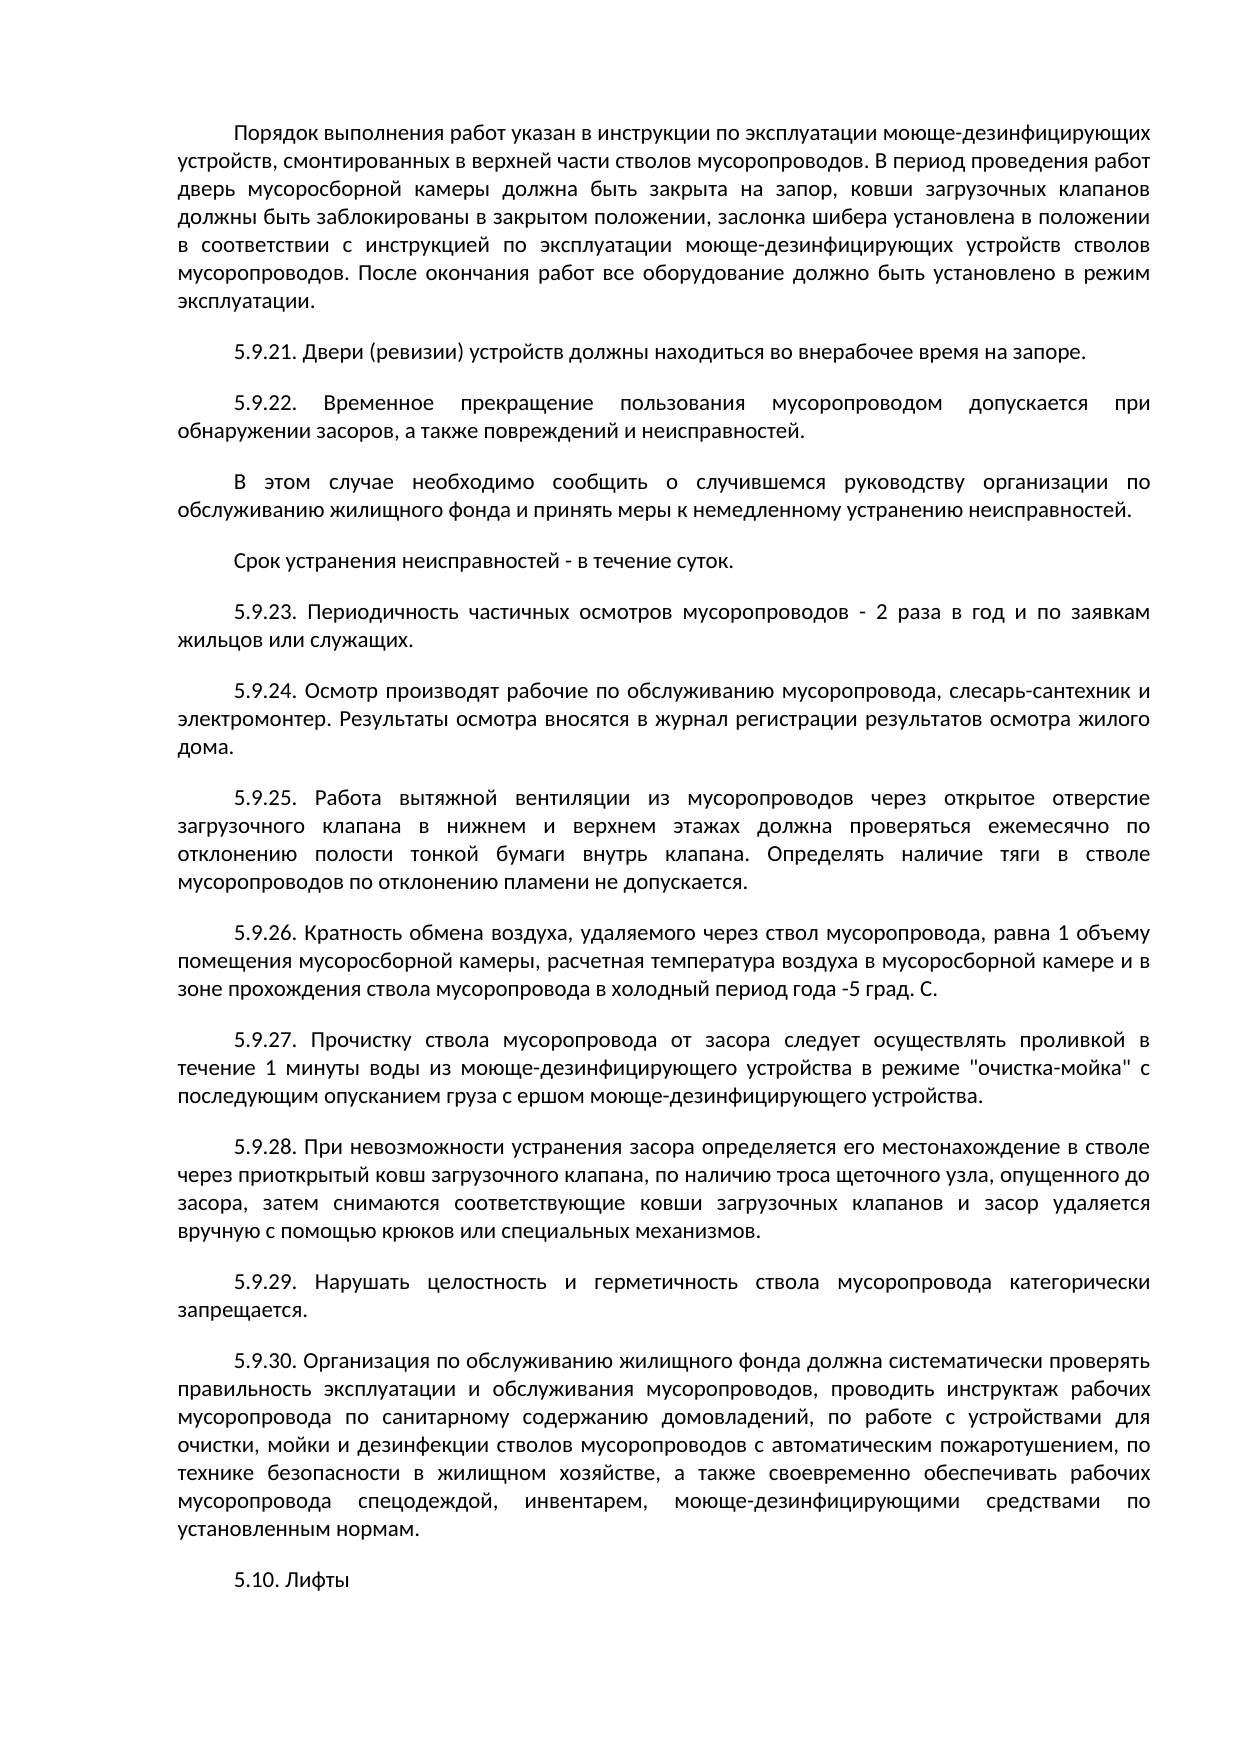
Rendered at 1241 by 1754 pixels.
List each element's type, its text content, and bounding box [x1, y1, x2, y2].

text 5.9.24. Осмотр производят рабочие по обслуживанию мусоропровода, слесарь-сантехник и электромонтер. Результаты осмотра вносятся в журнал регистрации результатов осмотра жилого дома. [177, 676, 1152, 760]
text 5.9.25. Работа вытяжной вентиляции из мусоропроводов через открытое отверстие загрузочного клапана в нижнем и верхнем этажах должна проверяться ежемесячно по отклонению полости тонкой бумаги внутрь клапана. Определять наличие тяги в стволе мусоропроводов по отклонению пламени не допускается. [177, 783, 1152, 895]
text Срок устранения неисправностей - в течение суток. [177, 546, 1152, 574]
text 5.9.28. При невозможности устранения засора определяется его местонахождение в стволе через приоткрытый ковш загрузочного клапана, по наличию троса щеточного узла, опущенного до засора, затем снимаются соответствующие ковши загрузочных клапанов и засор удаляется вручную с помощью крюков или специальных механизмов. [177, 1132, 1152, 1244]
text 5.9.29. Нарушать целостность и герметичность ствола мусоропровода категорически запрещается. [177, 1267, 1152, 1323]
text 5.9.27. Прочистку ствола мусоропровода от засора следует осуществлять проливкой в течение 1 минуты воды из моюще-дезинфицирующего устройства в режиме "очистка-мойка" с последующим опусканием груза с ершом моюще-дезинфицирующего устройства. [177, 1025, 1152, 1109]
text 5.9.30. Организация по обслуживанию жилищного фонда должна систематически проверять правильность эксплуатации и обслуживания мусоропроводов, проводить инструктаж рабочих мусоропровода по санитарному содержанию домовладений, по работе с устройствами для очистки, мойки и дезинфекции стволов мусоропроводов с автоматическим пожаротушением, по технике безопасности в жилищном хозяйстве, а также своевременно обеспечивать рабочих мусоропровода спецодеждой, инвентарем, моюще-дезинфицирующими средствами по установленным нормам. [177, 1346, 1152, 1542]
text 5.10. Лифты [177, 1565, 1152, 1593]
text Порядок выполнения работ указан в инструкции по эксплуатации моюще-дезинфицирующих устройств, смонтированных в верхней части стволов мусоропроводов. В период проведения работ дверь мусоросборной камеры должна быть закрыта на запор, ковши загрузочных клапанов должны быть заблокированы в закрытом положении, заслонка шибера установлена в положении в соответствии с инструкцией по эксплуатации моюще-дезинфицирующих устройств стволов мусоропроводов. После окончания работ все оборудование должно быть установлено в режим эксплуатации. [177, 118, 1152, 314]
text В этом случае необходимо сообщить о случившемся руководству организации по обслуживанию жилищного фонда и принять меры к немедленному устранению неисправностей. [177, 467, 1152, 523]
text 5.9.23. Периодичность частичных осмотров мусоропроводов - 2 раза в год и по заявкам жильцов или служащих. [177, 597, 1152, 653]
text 5.9.26. Кратность обмена воздуха, удаляемого через ствол мусоропровода, равна 1 объему помещения мусоросборной камеры, расчетная температура воздуха в мусоросборной камере и в зоне прохождения ствола мусоропровода в холодный период года -5 град. С. [177, 918, 1152, 1002]
text 5.9.22. Временное прекращение пользования мусоропроводом допускается при обнаружении засоров, а также повреждений и неисправностей. [177, 388, 1152, 444]
text 5.9.21. Двери (ревизии) устройств должны находиться во внерабочее время на запоре. [177, 337, 1152, 365]
